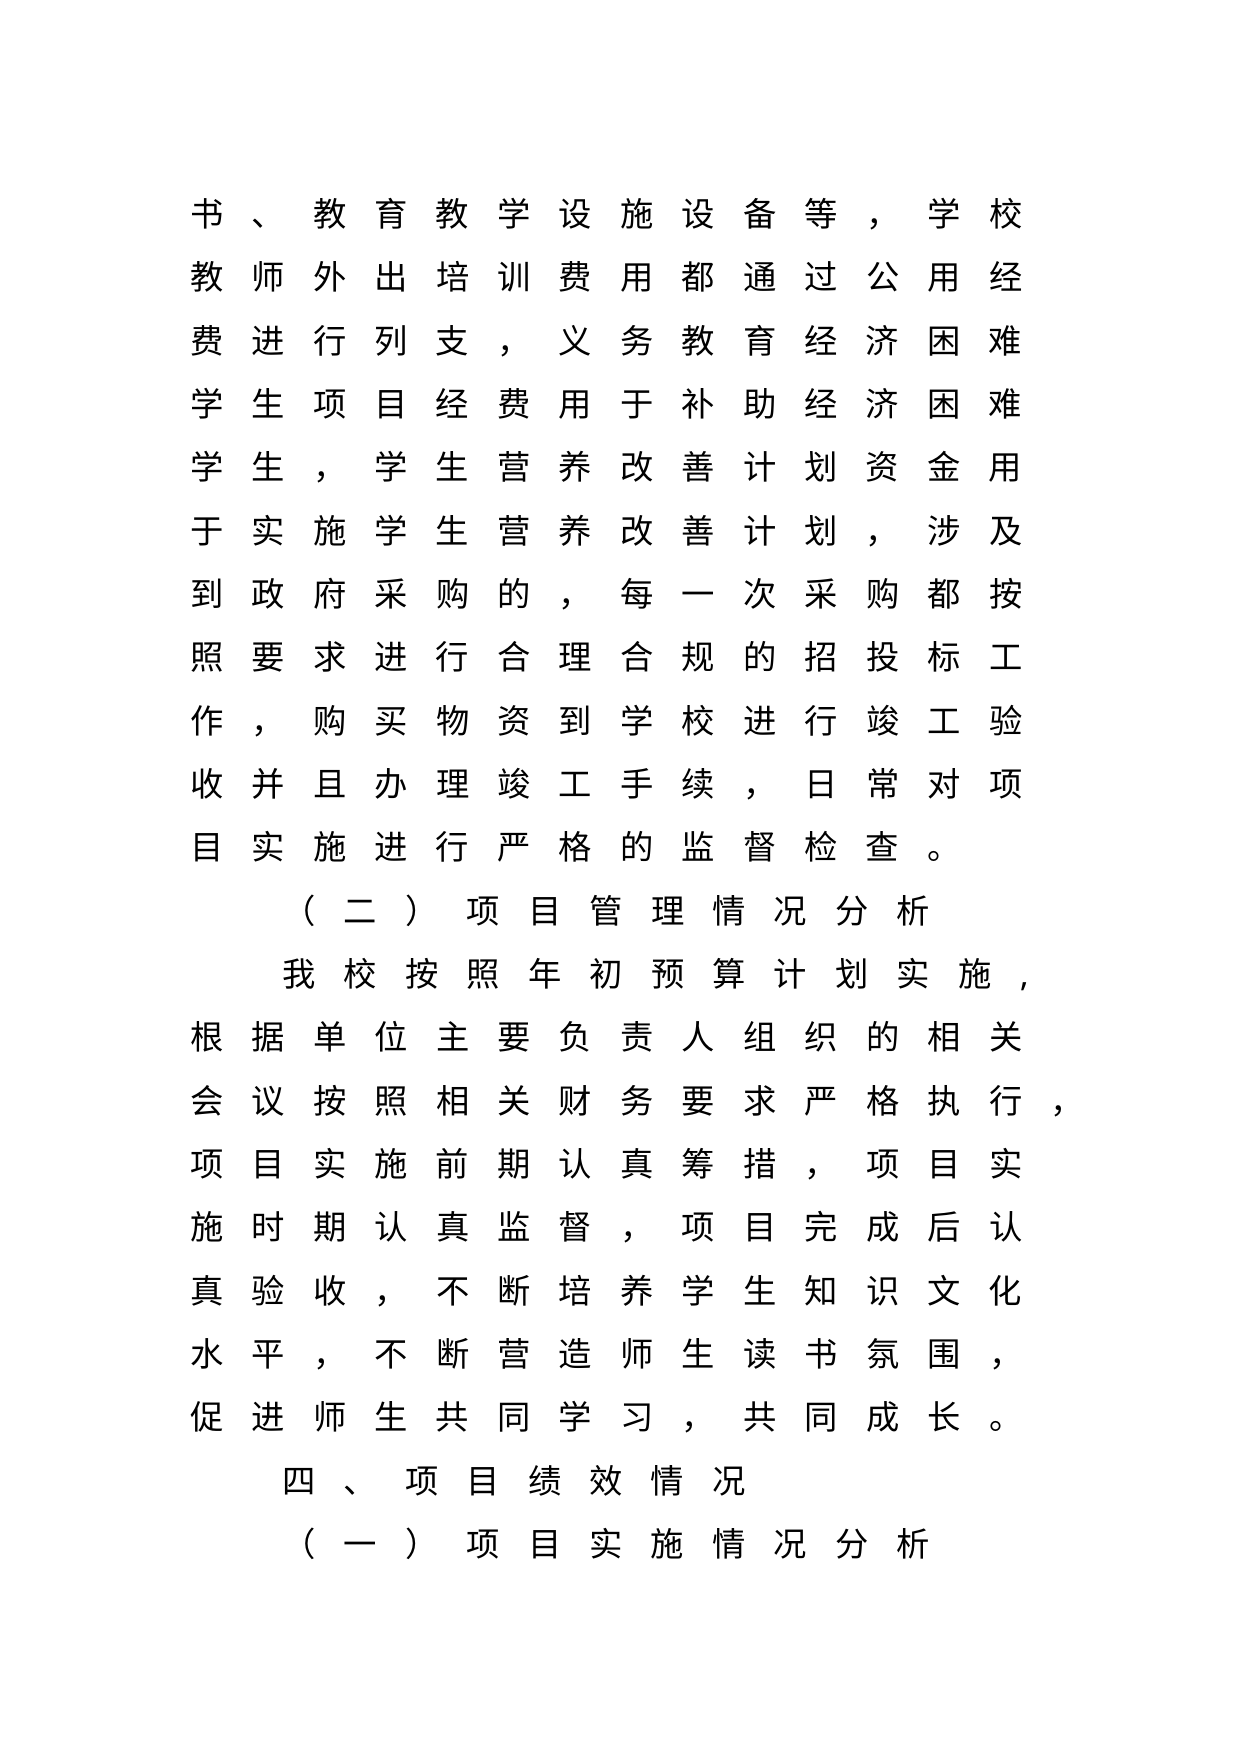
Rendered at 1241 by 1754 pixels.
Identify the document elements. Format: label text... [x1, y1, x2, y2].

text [190, 940, 1050, 1447]
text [190, 180, 1050, 877]
text （一）项目实施情况分析 [190, 1510, 1050, 1574]
text 四、项目绩效情况 [190, 1447, 1050, 1510]
list 项目管理情况分析 [190, 877, 1050, 940]
